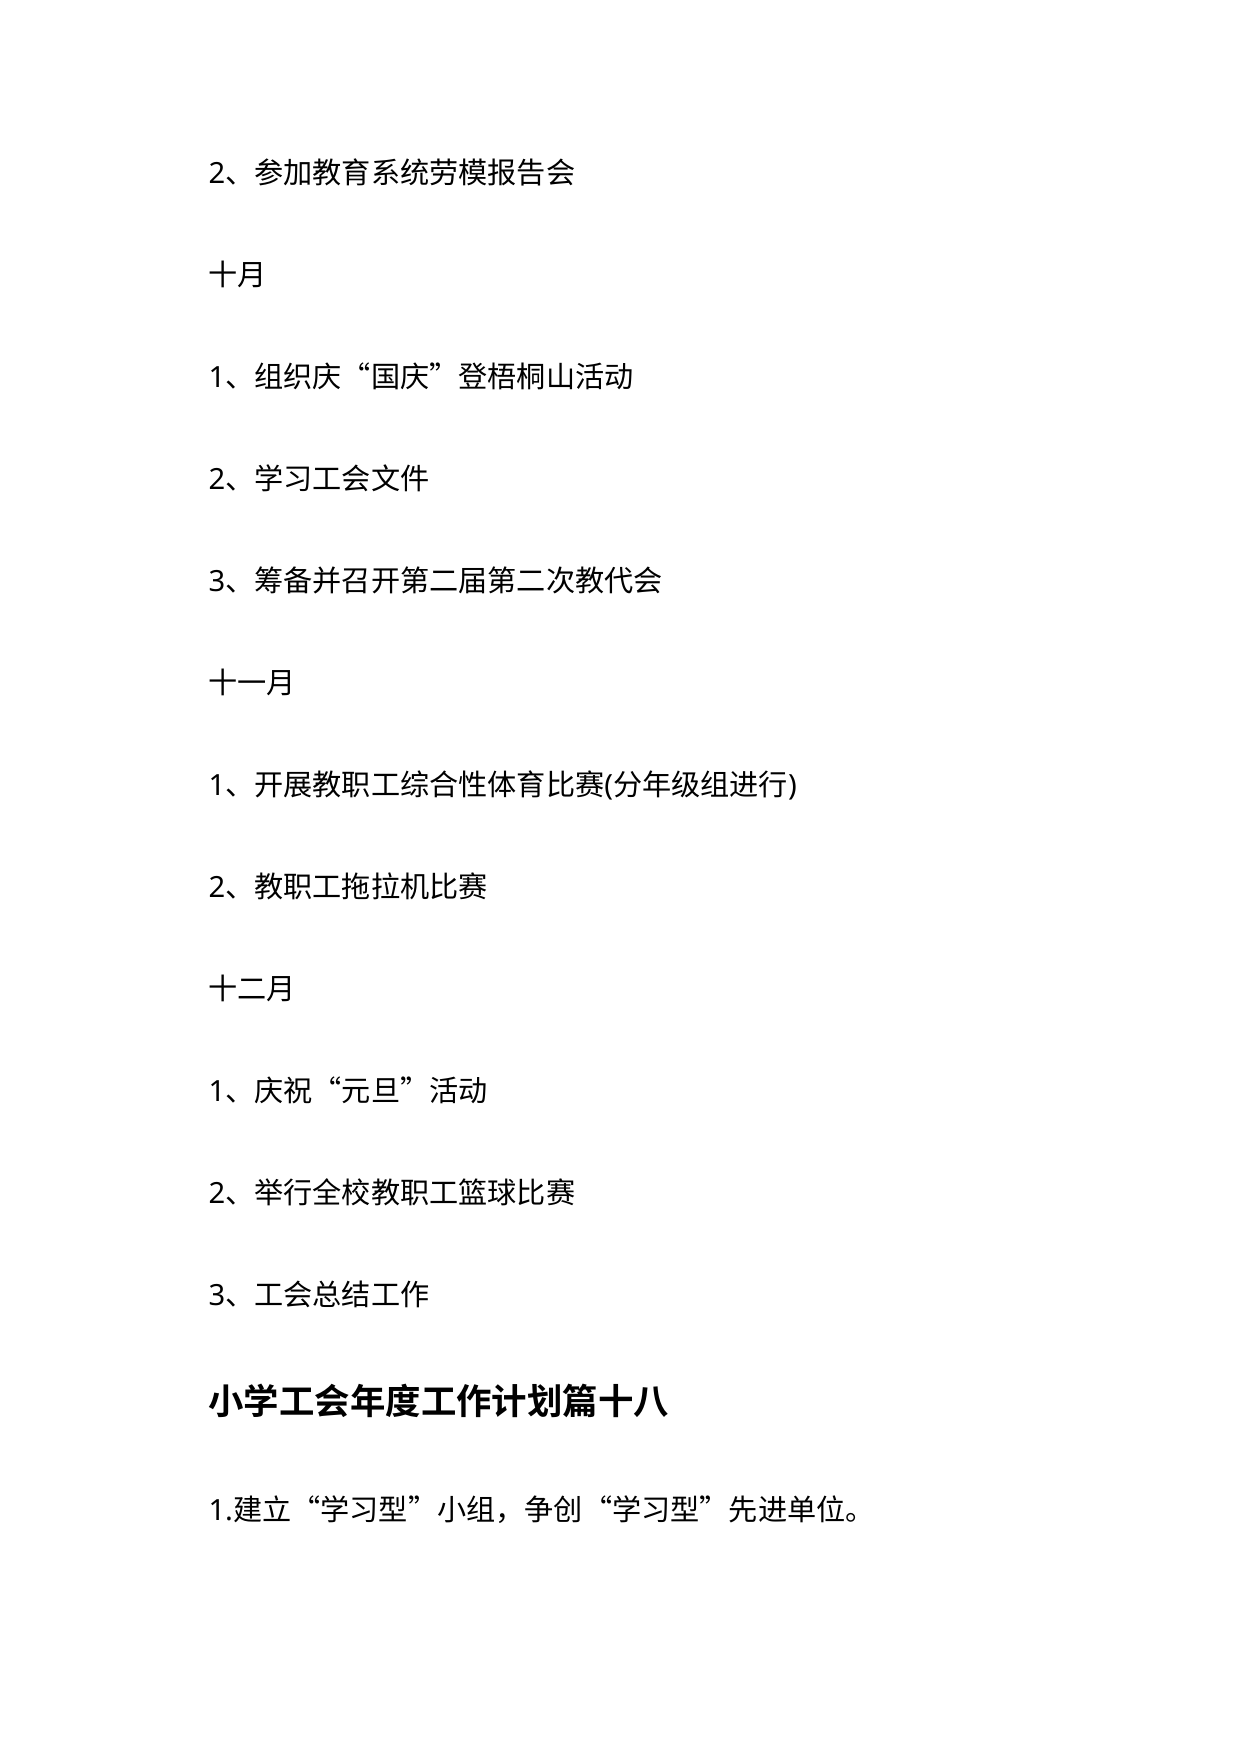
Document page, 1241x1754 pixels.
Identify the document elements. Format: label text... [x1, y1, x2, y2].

text 3、筹备并召开第二届第二次教代会 [150, 558, 1090, 600]
text 1、庆祝“元旦”活动 [150, 1067, 1090, 1109]
text 小学工会年度工作计划篇十八 [150, 1373, 1090, 1424]
text 2、举行全校教职工篮球比赛 [150, 1169, 1090, 1212]
text 十一月 [150, 660, 1090, 702]
text 1、开展教职工综合性体育比赛(分年级组进行) [150, 761, 1090, 804]
text 3、工会总结工作 [150, 1271, 1090, 1313]
text 1.建立“学习型”小组，争创“学习型”先进单位。 [150, 1487, 1090, 1529]
text 十二月 [150, 965, 1090, 1008]
text 2、学习工会文件 [150, 456, 1090, 498]
text 1、组织庆“国庆”登梧桐山活动 [150, 354, 1090, 396]
text 2、教职工拖拉机比赛 [150, 863, 1090, 906]
text 2、参加教育系统劳模报告会 [150, 150, 1090, 192]
text 十月 [150, 252, 1090, 294]
